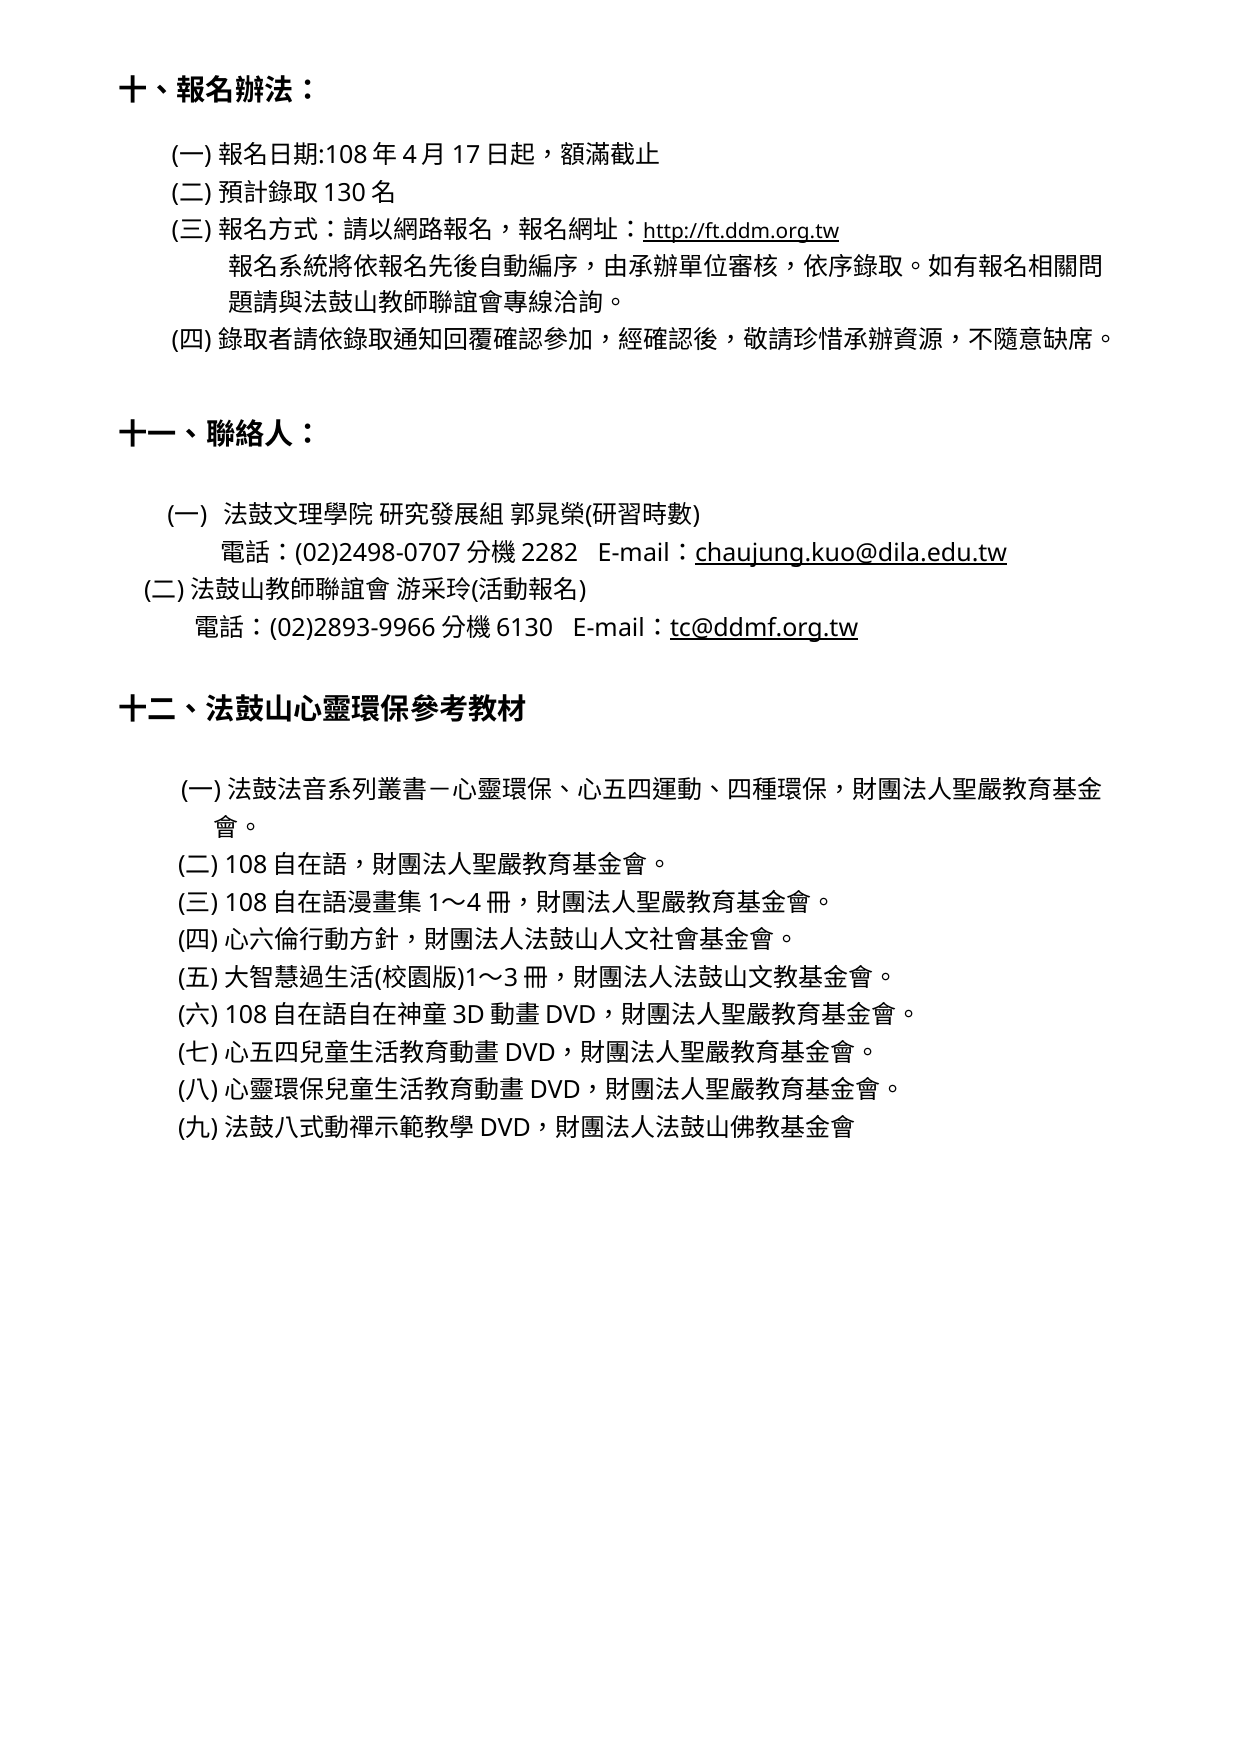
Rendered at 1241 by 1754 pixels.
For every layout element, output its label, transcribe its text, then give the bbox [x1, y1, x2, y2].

text (一) 法鼓法音系列叢書－心靈環保、心五四運動、四種環保，財團法人聖嚴教育基金 [181, 769, 1107, 806]
text (三) 報名方式：請以網路報名，報名網址：http://ft.ddm.org.tw [171, 209, 1107, 246]
text (二) 法鼓山教師聯誼會 游采玲(活動報名) [118, 569, 1107, 606]
text (六) 108自在語自在神童3D動畫DVD，財團法人聖嚴教育基金會。 [178, 994, 1107, 1031]
text 十、報名辦法： [118, 67, 1107, 109]
text (一) 報名日期:108年4月17日起，額滿截止 [171, 134, 1107, 171]
text (九) 法鼓八式動禪示範教學DVD，財團法人法鼓山佛教基金會 [178, 1106, 1122, 1144]
text 會。 [181, 806, 1107, 844]
text (四) 錄取者請依錄取通知回覆確認參加，經確認後，敬請珍惜承辦資源，不隨意缺席。 [171, 319, 1107, 356]
text 報名系統將依報名先後自動編序，由承辦單位審核，依序錄取。如有報名相關問 [221, 246, 1107, 283]
text (七) 心五四兒童生活教育動畫DVD，財團法人聖嚴教育基金會。 [178, 1031, 1107, 1069]
text (三) 108自在語漫畫集1～4冊，財團法人聖嚴教育基金會。 [178, 881, 1107, 919]
text (五) 大智慧過生活(校園版)1～3冊，財團法人法鼓山文教基金會。 [178, 956, 1107, 994]
text (二) 預計錄取130名 [171, 171, 1107, 209]
list 法鼓文理學院 研究發展組 郭晁榮(研習時數) [167, 494, 1107, 531]
text (四) 心六倫行動方針，財團法人法鼓山人文社會基金會。 [178, 919, 1107, 956]
text 電話：(02)2893-9966分機6130 E-mail：tc@ddmf.org.tw [156, 606, 1107, 644]
text (八) 心靈環保兒童生活教育動畫DVD，財團法人聖嚴教育基金會。 [178, 1069, 1107, 1106]
text 題請與法鼓山教師聯誼會專線洽詢。 [221, 283, 1107, 319]
text 十一、聯絡人： [118, 394, 1107, 469]
text (二) 108自在語，財團法人聖嚴教育基金會。 [178, 844, 1107, 881]
text 十二、法鼓山心靈環保參考教材 [118, 669, 1107, 744]
text 電話：(02)2498-0707分機2282 E-mail：chaujung.kuo@dila.edu.tw [207, 531, 1107, 569]
